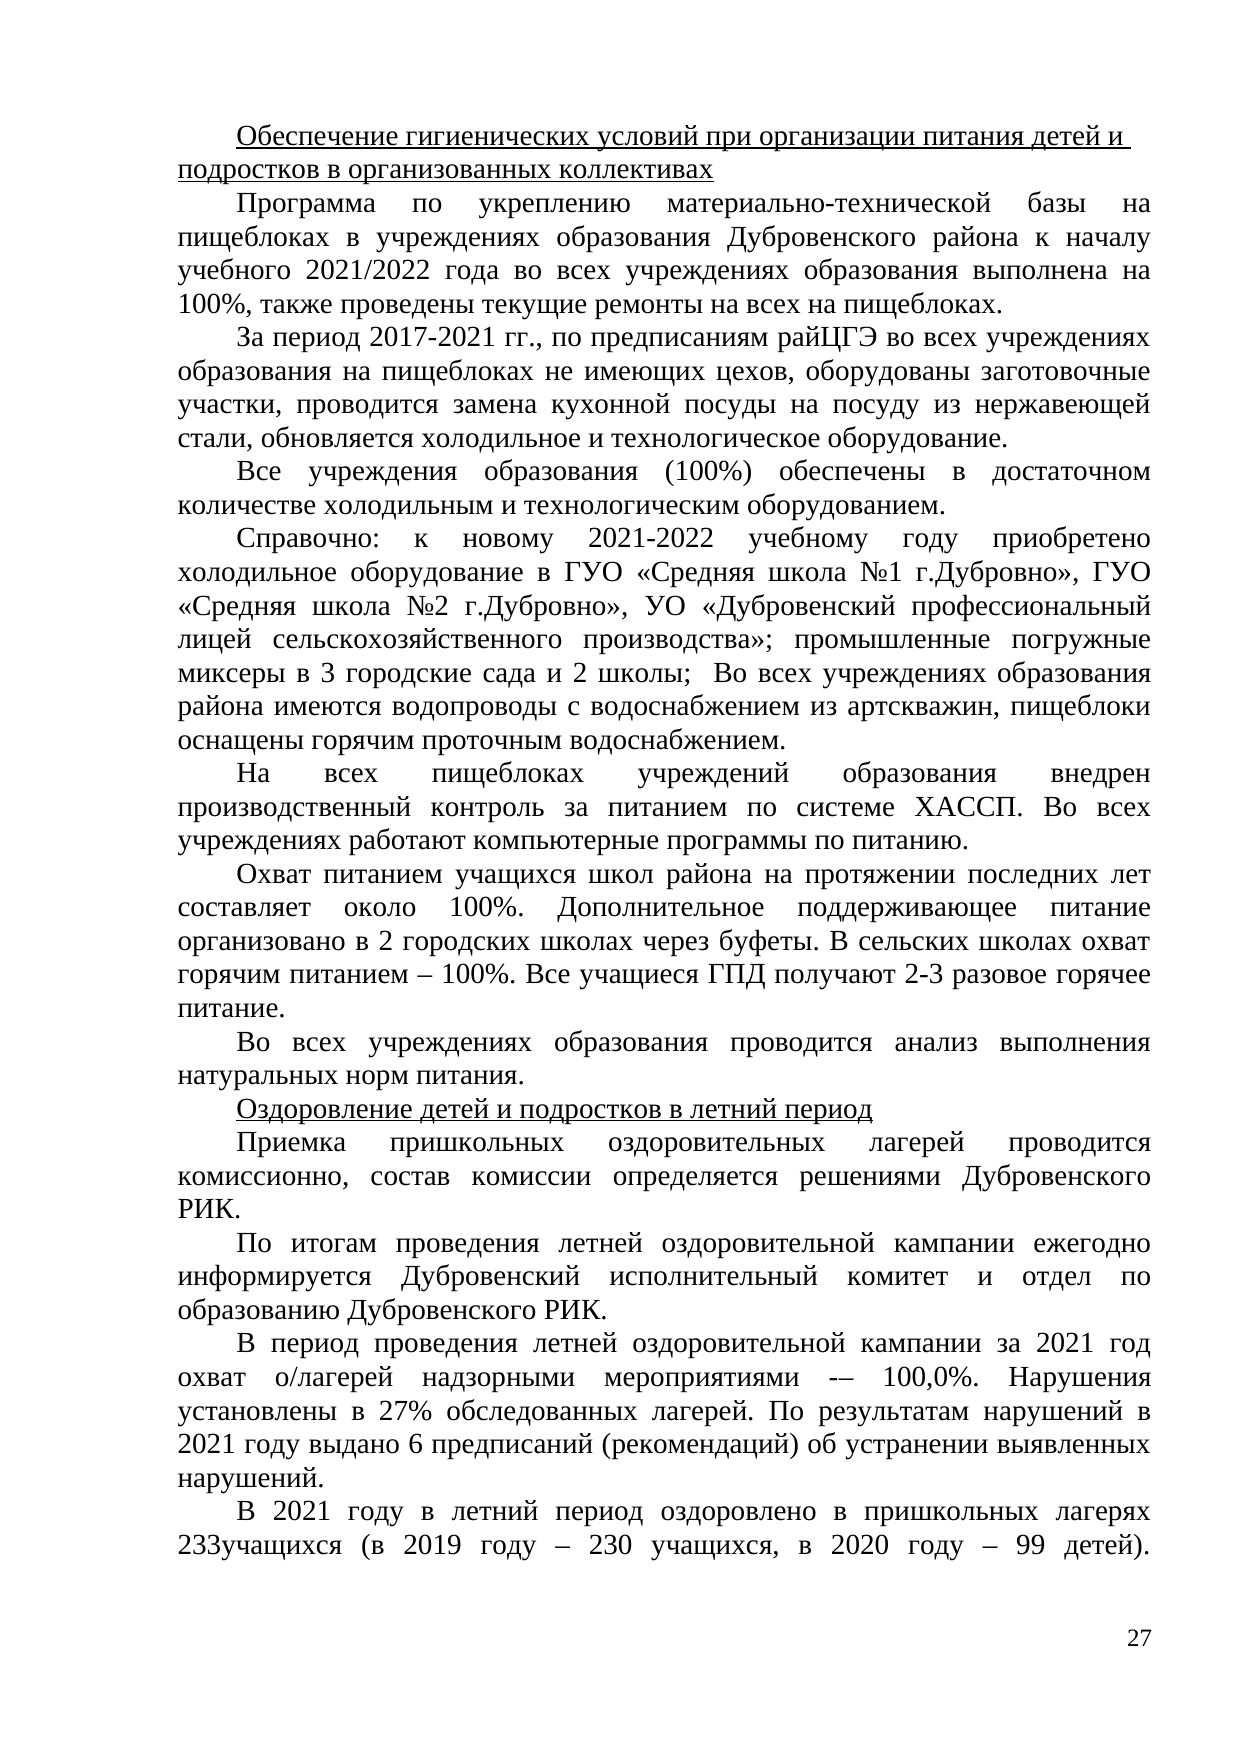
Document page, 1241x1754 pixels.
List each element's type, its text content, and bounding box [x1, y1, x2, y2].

text Обеспечение гигиенических условий при организации питания детей и подростков в организованных коллективах [177, 118, 1152, 185]
text За период 2017-2021 гг., по предписаниям райЦГЭ во всех учреждениях образования на пищеблоках не имеющих цехов, оборудованы заготовочные участки, проводится замена кухонной посуды на посуду из нержавеющей стали, обновляется холодильное и технологическое оборудование. [177, 319, 1152, 453]
text Все учреждения образования (100%) обеспечены в достаточном количестве холодильным и технологическим оборудованием. [177, 453, 1152, 521]
text Во всех учреждениях образования проводится анализ выполнения натуральных норм питания. [177, 1024, 1152, 1091]
text По итогам проведения летней оздоровительной кампании ежегодно информируется Дубровенский исполнительный комитет и отдел по образованию Дубровенского РИК. [177, 1225, 1152, 1326]
text Приемка пришкольных оздоровительных лагерей проводится комиссионно, состав комиссии определяется решениями Дубровенского РИК. [177, 1124, 1152, 1225]
text Справочно: к новому 2021-2022 учебному году приобретено холодильное оборудование в ГУО «Средняя школа №1 г.Дубровно», ГУО «Средняя школа №2 г.Дубровно», УО «Дубровенский профессиональный лицей сельскохозяйственного производства»; промышленные погружные миксеры в 3 городские сада и 2 школы; Во всех учреждениях образования района имеются водопроводы с водоснабжением из артскважин, пищеблоки оснащены горячим проточным водоснабжением. [177, 521, 1152, 755]
text В период проведения летней оздоровительной кампании за 2021 год охват о/лагерей надзорными мероприятиями -– 100,0%. Нарушения установлены в 27% обследованных лагерей. По результатам нарушений в 2021 году выдано 6 предписаний (рекомендаций) об устранении выявленных нарушений. [177, 1326, 1152, 1493]
text Оздоровление детей и подростков в летний период [177, 1091, 1152, 1124]
text Программа по укреплению материально-технической базы на пищеблоках в учреждениях образования Дубровенского района к началу учебного 2021/2022 года во всех учреждениях образования выполнена на 100%, также проведены текущие ремонты на всех на пищеблоках. [177, 185, 1152, 319]
text Охват питанием учащихся школ района на протяжении последних лет составляет около 100%. Дополнительное поддерживающее питание организовано в 2 городских школах через буфеты. В сельских школах охват горячим питанием – 100%. Все учащиеся ГПД получают 2-3 разовое горячее питание. [177, 856, 1152, 1024]
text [177, 1493, 1152, 1560]
text На всех пищеблоках учреждений образования внедрен производственный контроль за питанием по системе ХАССП. Во всех учреждениях работают компьютерные программы по питанию. [177, 755, 1152, 856]
